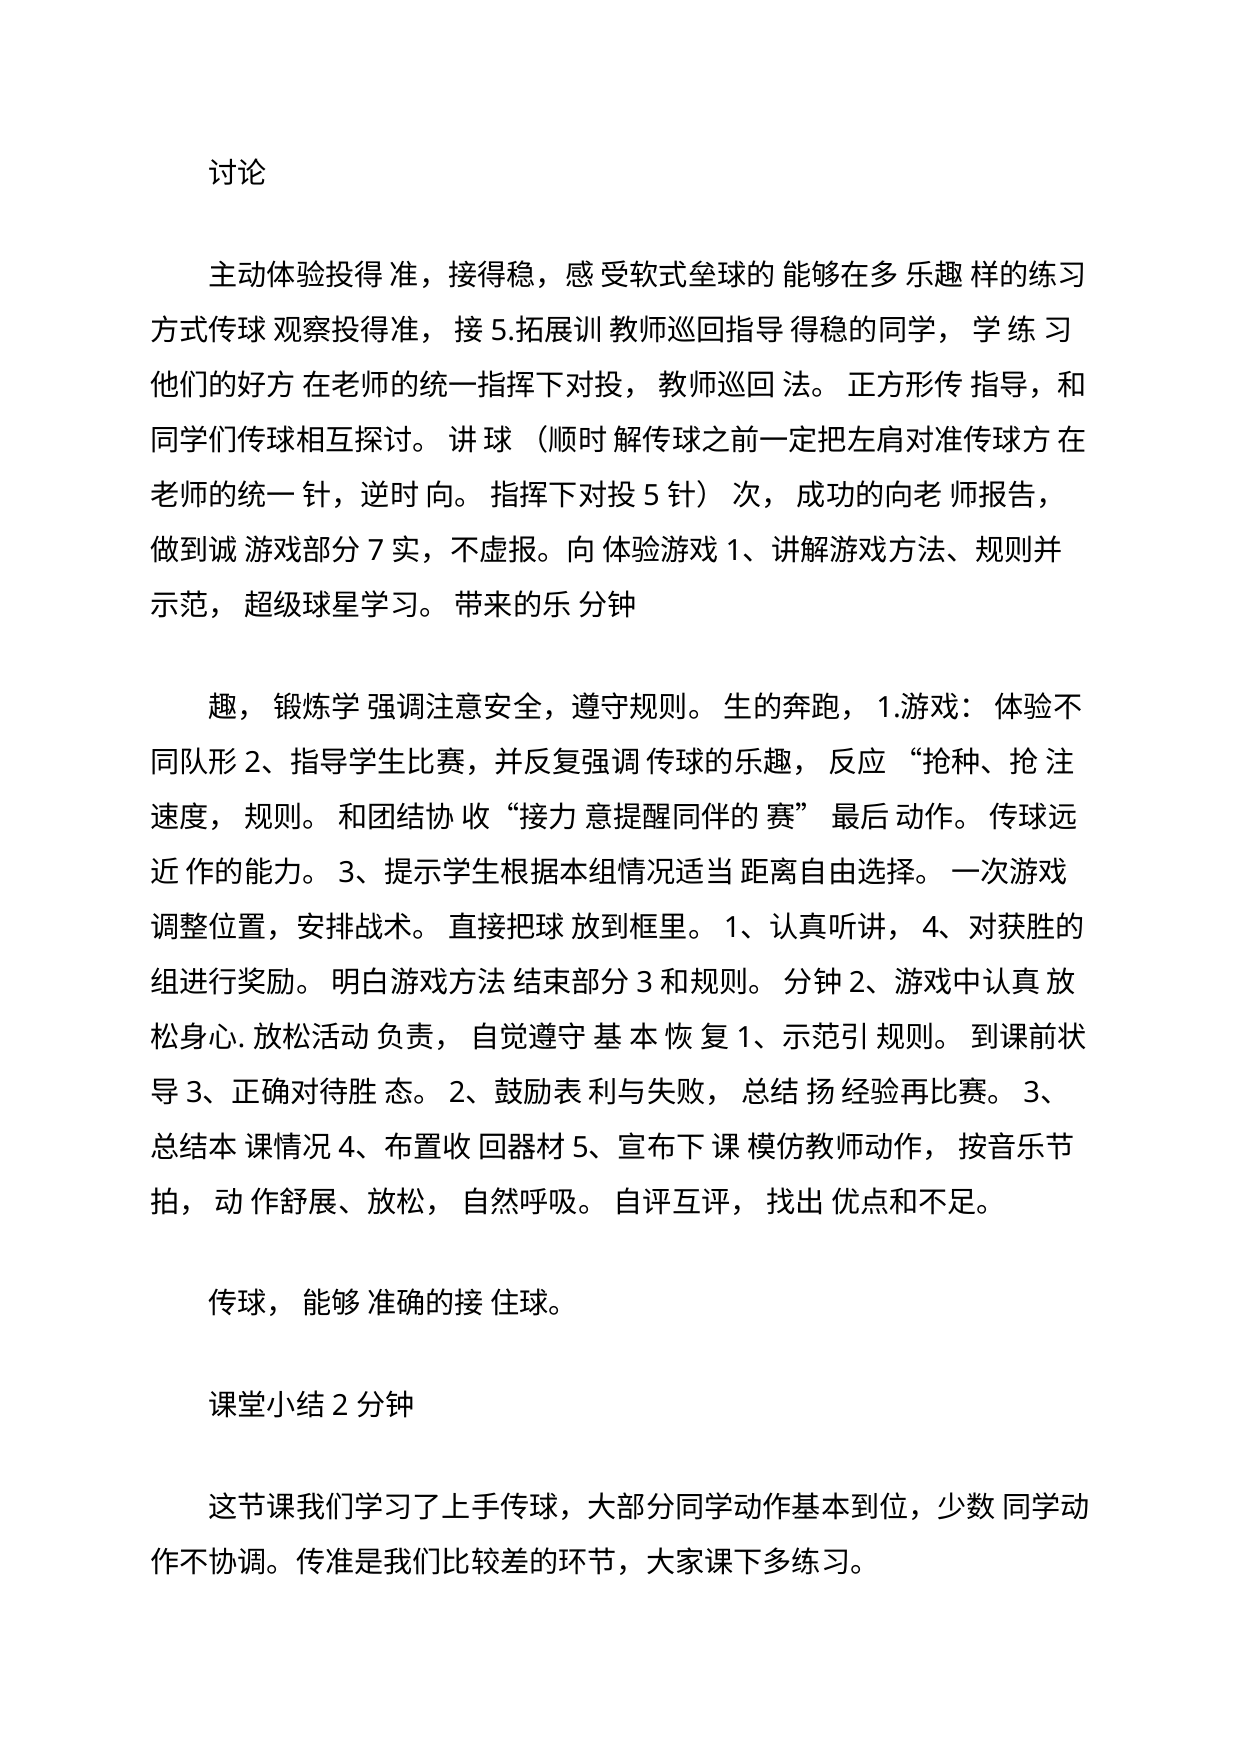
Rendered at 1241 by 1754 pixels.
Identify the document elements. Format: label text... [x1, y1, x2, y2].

text 这节课我们学习了上手传球，大部分同学动作基本到位，少数 同学动作不协调。传准是我们比较差的环节，大家课下多练习。 [150, 1484, 1090, 1581]
text 传球， 能够 准确的接 住球。 [150, 1280, 1090, 1322]
text 主动体验投得 准，接得稳，感 受软式垒球的 能够在多 乐趣 样的练习 方式传球 观察投得准， 接 5.拓展训 教师巡回指导 得稳的同学， 学 练 习他们的好方 在老师的统一指挥下对投， 教师巡回 法。 正方形传 指导，和同学们传球相互探讨。 讲 球 （顺时 解传球之前一定把左肩对准传球方 在老师的统一 针，逆时 向。 指挥下对投 5 针） 次， 成功的向老 师报告， 做到诚 游戏部分 7 实，不虚报。向 体验游戏 1、讲解游戏方法、规则并示范， 超级球星学习。 带来的乐 分钟 [150, 252, 1090, 624]
text 趣， 锻炼学 强调注意安全，遵守规则。 生的奔跑， 1.游戏： 体验不同队形 2、指导学生比赛，并反复强调 传球的乐趣， 反应 “抢种、抢 注 速度， 规则。 和团结协 收“接力 意提醒同伴的 赛” 最后 动作。 传球远近 作的能力。 3、提示学生根据本组情况适当 距离自由选择。 一次游戏 调整位置，安排战术。 直接把球 放到框里。 1、认真听讲， 4、对获胜的组进行奖励。 明白游戏方法 结束部分 3 和规则。 分钟 2、游戏中认真 放松身心. 放松活动 负责， 自觉遵守 基 本 恢 复 1、示范引 规则。 到课前状 导 3、正确对待胜 态。 2、鼓励表 利与失败， 总结 扬 经验再比赛。 3、总结本 课情况 4、布置收 回器材 5、宣布下 课 模仿教师动作， 按音乐节拍， 动 作舒展、放松， 自然呼吸。 自评互评， 找出 优点和不足。 [150, 683, 1090, 1220]
text 课堂小结 2 分钟 [150, 1382, 1090, 1424]
text 讨论 [150, 150, 1090, 192]
